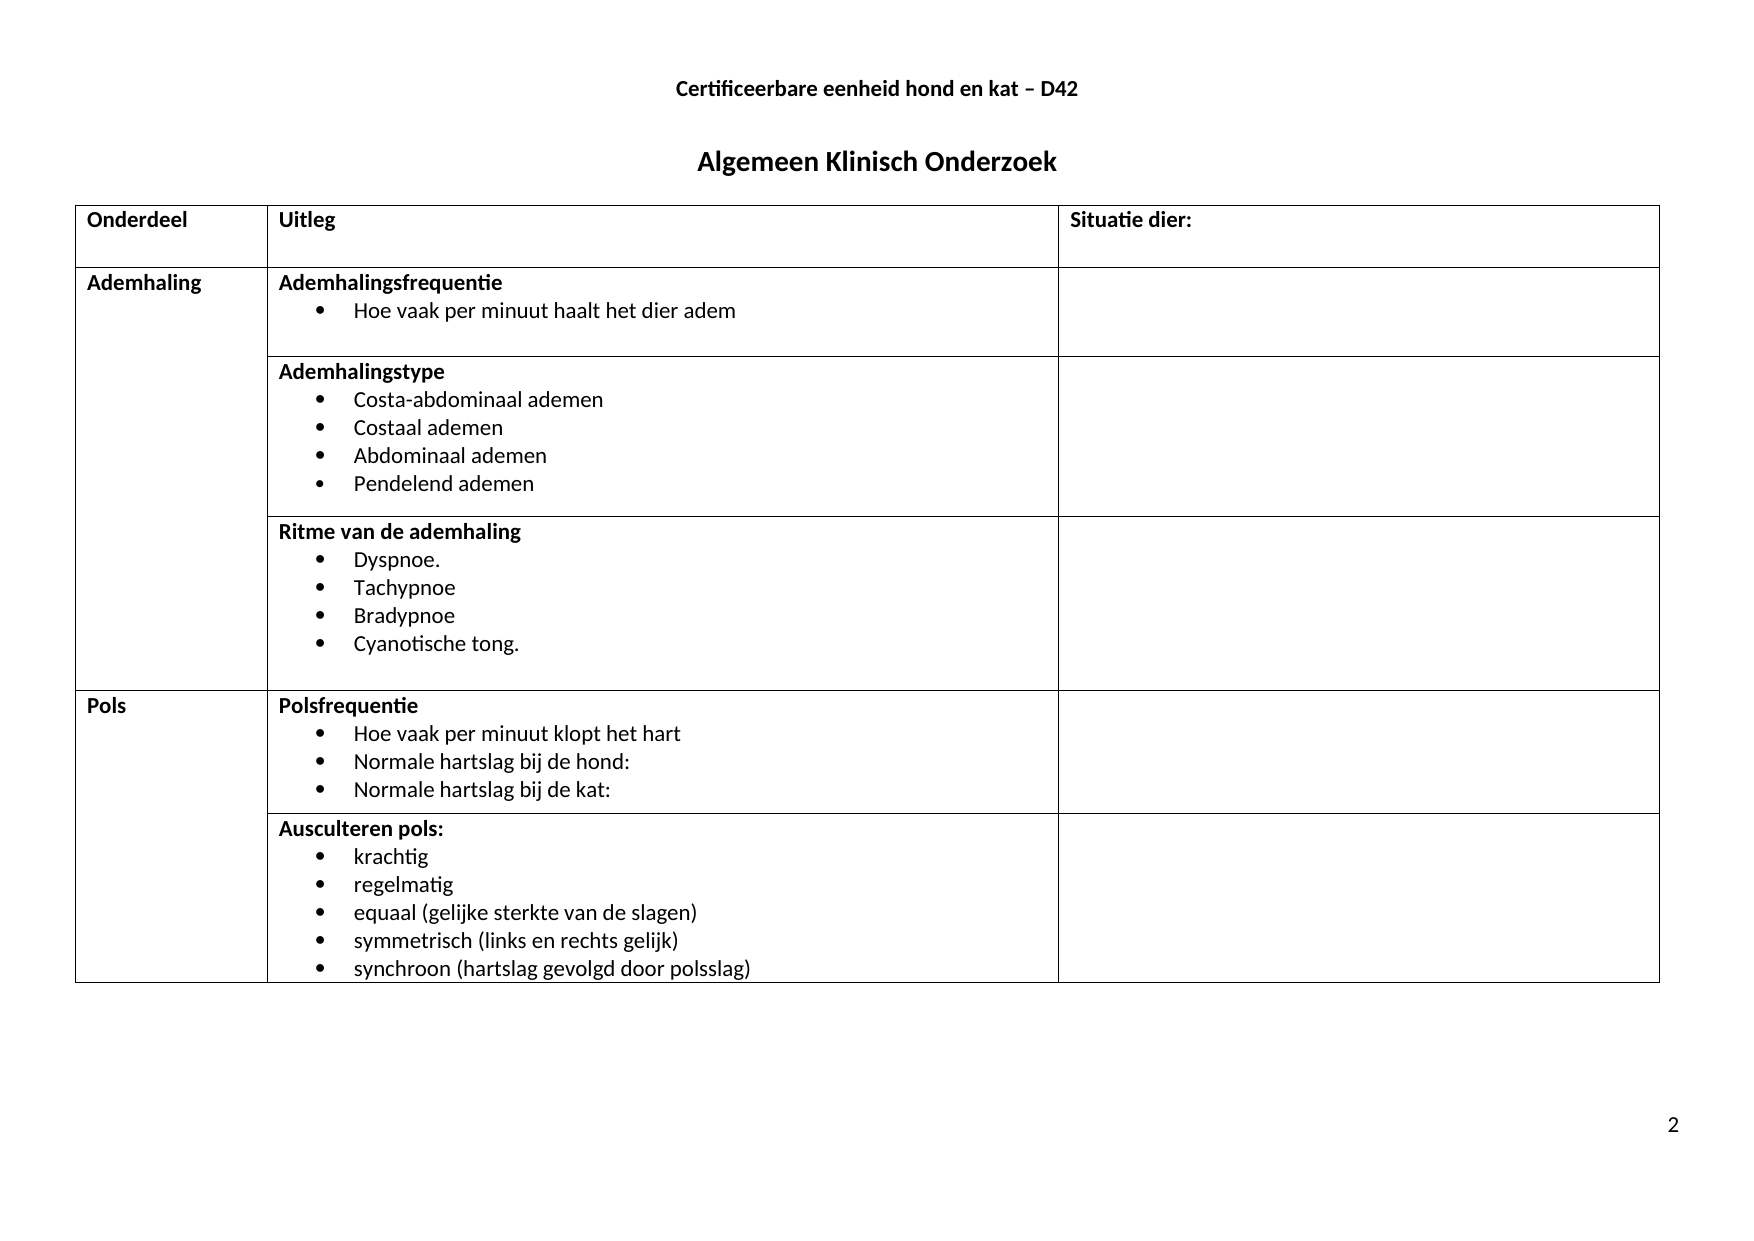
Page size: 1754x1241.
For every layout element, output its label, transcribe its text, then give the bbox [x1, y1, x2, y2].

table_cell Ademhalingstype Costa-abdominaal ademen Costaal ademen Abdominaal ademen Pendelend ademen [268, 357, 1058, 516]
text Algemeen Klinisch Onderzoek [75, 102, 1679, 178]
table_cell Pols [76, 691, 267, 982]
table_cell Ademhalingsfrequentie Hoe vaak per minuut haalt het dier adem [268, 268, 1058, 356]
table_cell Polsfrequentie Hoe vaak per minuut klopt het hart Normale hartslag bij de hond: Normale hartslag bij de kat: [268, 691, 1058, 813]
table_header Uitleg [268, 206, 1058, 267]
table_cell [1059, 268, 1659, 356]
table_cell [1059, 517, 1659, 690]
table_cell [1059, 691, 1659, 813]
table_cell [1059, 814, 1659, 982]
table_header Situatie dier: [1059, 206, 1659, 267]
table_header Onderdeel [76, 206, 267, 267]
table_cell Ademhaling [76, 268, 267, 690]
table_cell Ausculteren pols: krachtig regelmatig equaal (gelijke sterkte van de slagen) symmetrisch (links en rechts gelijk) synchroon (hartslag gevolgd door polsslag) [268, 814, 1058, 982]
table_cell Ritme van de ademhaling Dyspnoe. Tachypnoe Bradypnoe Cyanotische tong. [268, 517, 1058, 690]
table_cell [1059, 357, 1659, 516]
